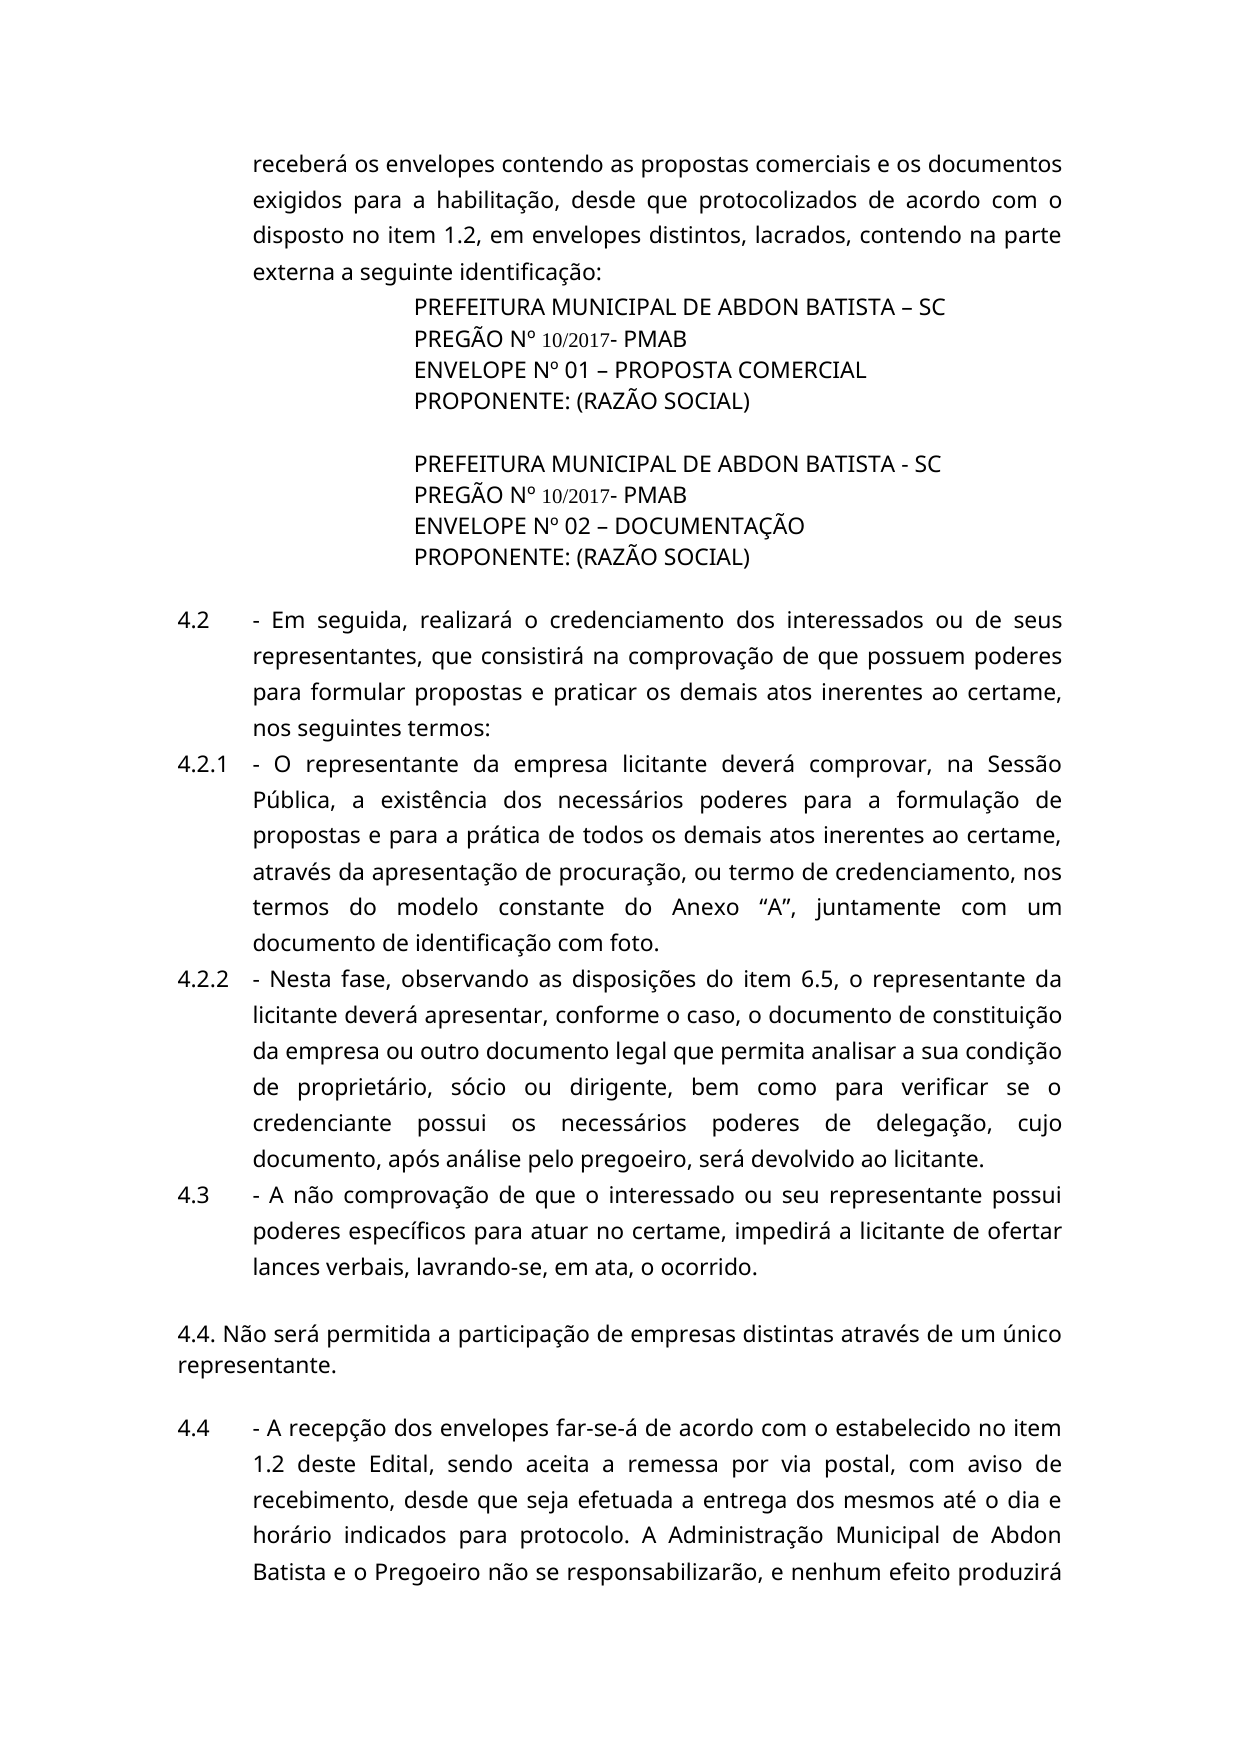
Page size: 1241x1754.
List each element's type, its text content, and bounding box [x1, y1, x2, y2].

text ENVELOPE Nº 02 – DOCUMENTAÇÃO [177, 510, 1063, 541]
list - Em seguida, realizará o credenciamento dos interessados ou de seus representantes, que consistirá na comprovação de que possuem poderes para formular propostas e praticar os demais atos inerentes ao certame, nos seguintes termos: [177, 604, 1063, 743]
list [177, 1412, 1063, 1587]
text PROPONENTE: (RAZÃO SOCIAL) [177, 385, 1063, 416]
text PREGÃO Nº 10/2017- PMAB [177, 479, 1063, 510]
text PREFEITURA MUNICIPAL DE ABDON BATISTA – SC [177, 291, 1063, 323]
text 4.4. Não será permitida a participação de empresas distintas através de um único representante. [177, 1318, 1063, 1380]
list - Nesta fase, observando as disposições do item 6.5, o representante da licitante deverá apresentar, conforme o caso, o documento de constituição da empresa ou outro documento legal que permita analisar a sua condição de proprietário, sócio ou dirigente, bem como para verificar se o credenciante possui os necessários poderes de delegação, cujo documento, após análise pelo pregoeiro, será devolvido ao licitante. [177, 963, 1063, 1174]
list - O representante da empresa licitante deverá comprovar, na Sessão Pública, a existência dos necessários poderes para a formulação de propostas e para a prática de todos os demais atos inerentes ao certame, através da apresentação de procuração, ou termo de credenciamento, nos termos do modelo constante do Anexo “A”, juntamente com um documento de identificação com foto. [177, 748, 1063, 958]
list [177, 148, 1063, 287]
text PREGÃO Nº 10/2017- PMAB [177, 323, 1063, 354]
text ENVELOPE Nº 01 – PROPOSTA COMERCIAL [177, 354, 1063, 385]
list - A não comprovação de que o interessado ou seu representante possui poderes específicos para atuar no certame, impedirá a licitante de ofertar lances verbais, lavrando-se, em ata, o ocorrido. [177, 1179, 1063, 1282]
text PROPONENTE: (RAZÃO SOCIAL) [177, 541, 1063, 573]
text PREFEITURA MUNICIPAL DE ABDON BATISTA - SC [177, 448, 1063, 479]
